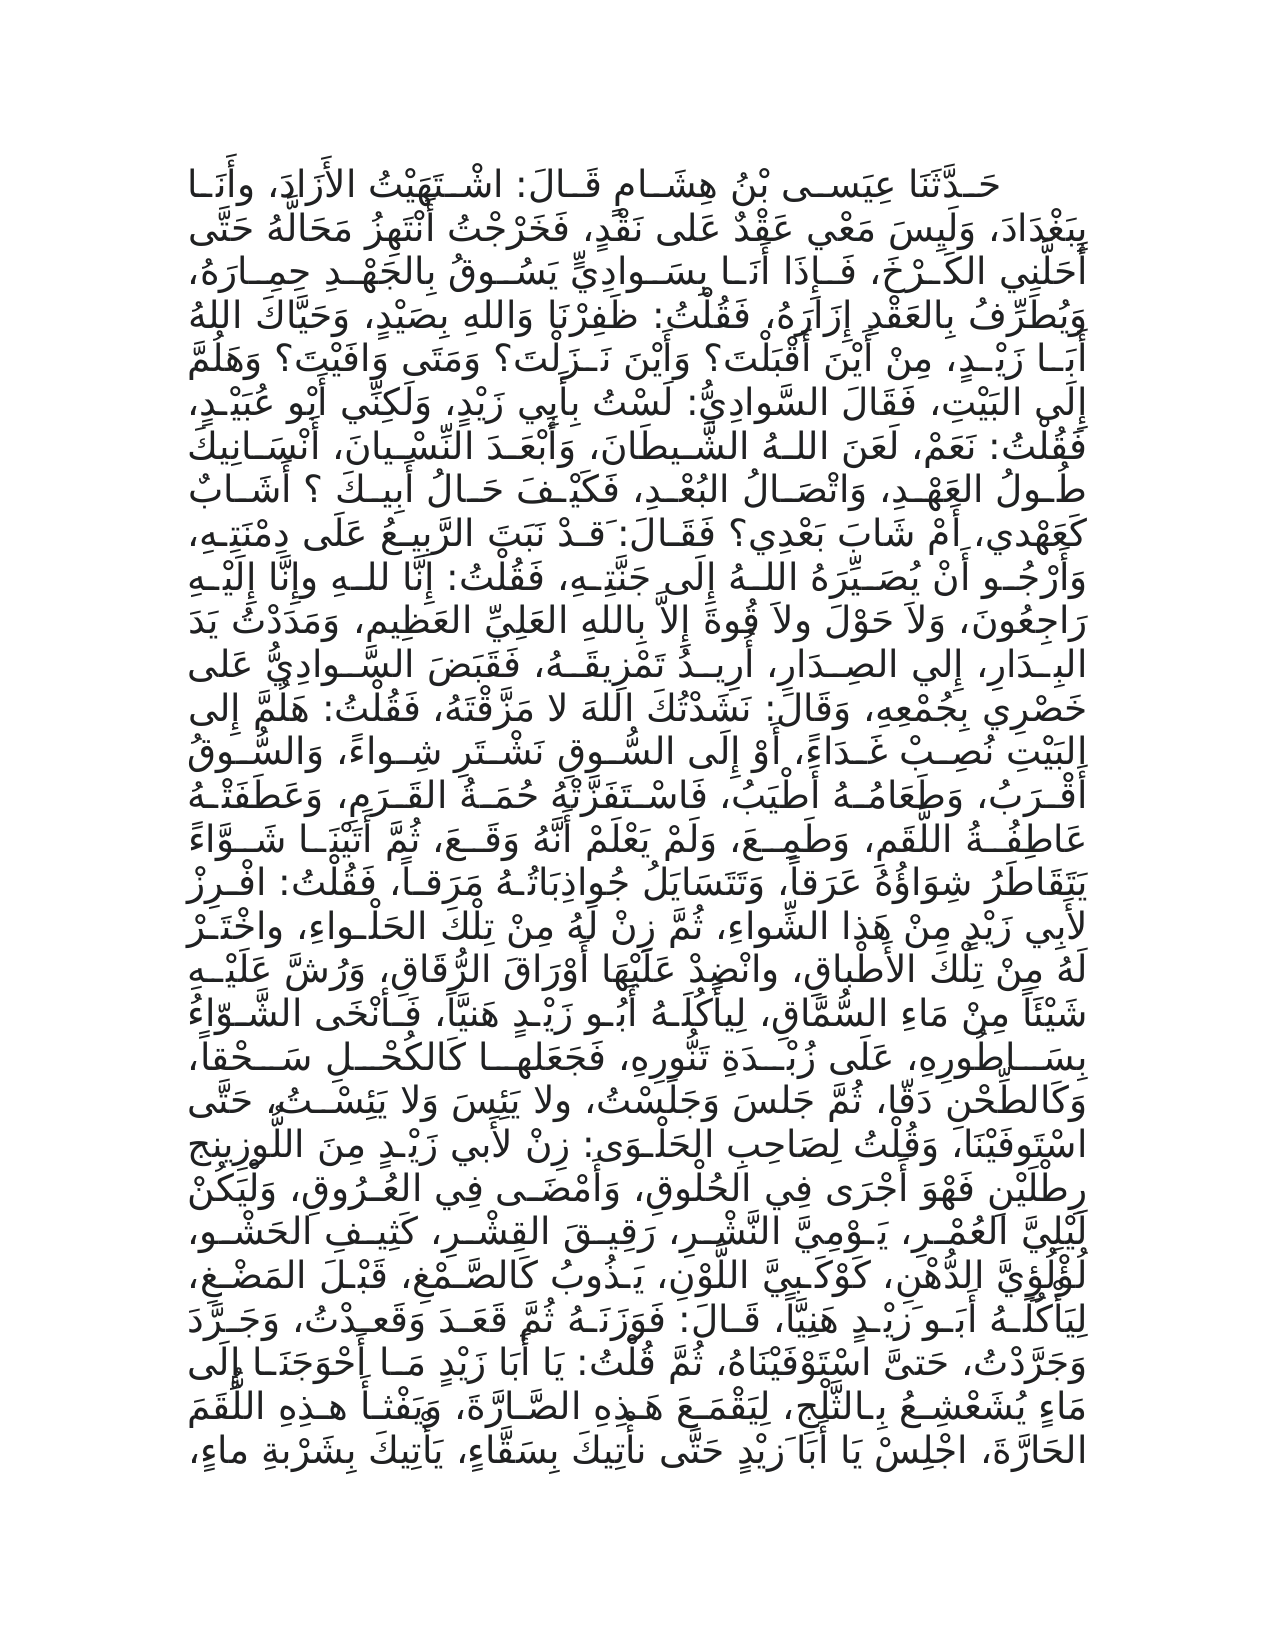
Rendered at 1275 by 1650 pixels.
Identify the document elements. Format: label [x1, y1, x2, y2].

text [187, 162, 1087, 1472]
